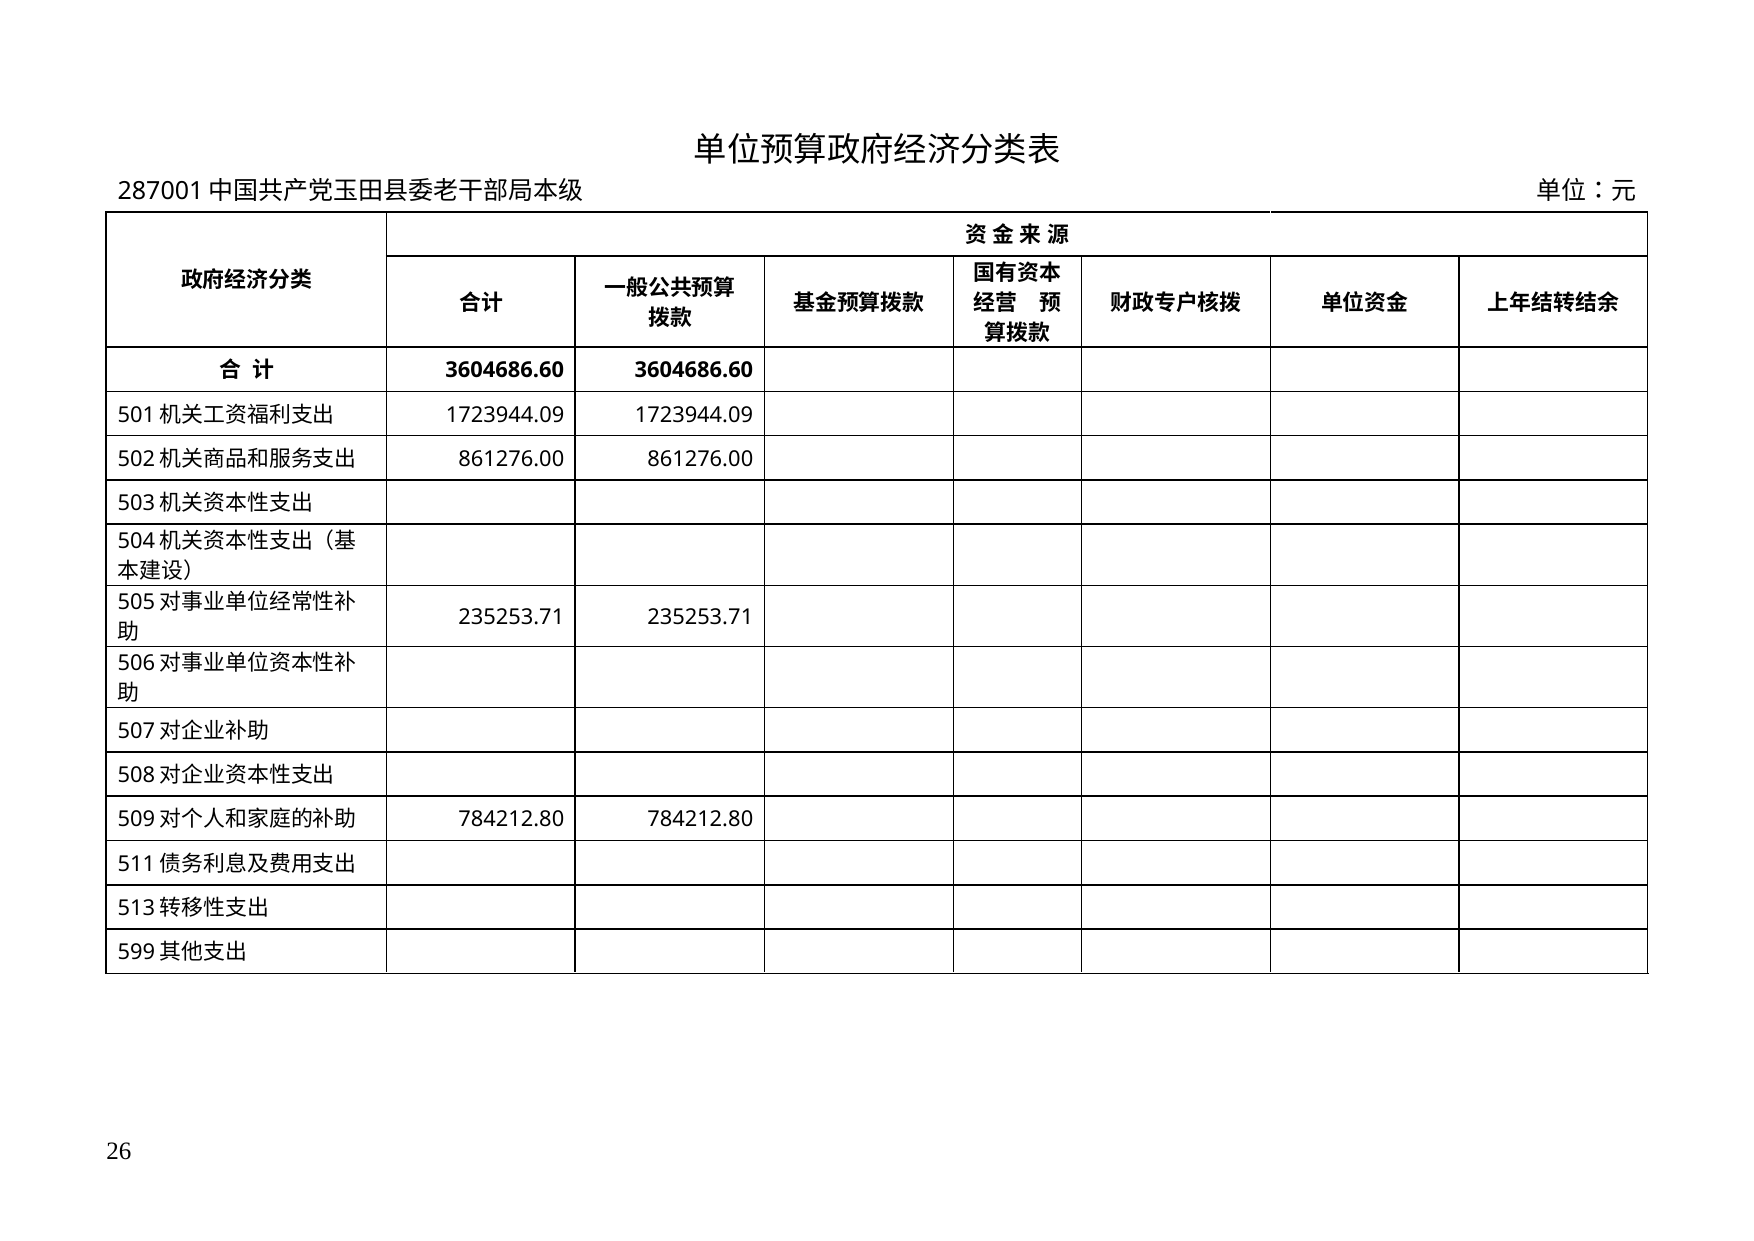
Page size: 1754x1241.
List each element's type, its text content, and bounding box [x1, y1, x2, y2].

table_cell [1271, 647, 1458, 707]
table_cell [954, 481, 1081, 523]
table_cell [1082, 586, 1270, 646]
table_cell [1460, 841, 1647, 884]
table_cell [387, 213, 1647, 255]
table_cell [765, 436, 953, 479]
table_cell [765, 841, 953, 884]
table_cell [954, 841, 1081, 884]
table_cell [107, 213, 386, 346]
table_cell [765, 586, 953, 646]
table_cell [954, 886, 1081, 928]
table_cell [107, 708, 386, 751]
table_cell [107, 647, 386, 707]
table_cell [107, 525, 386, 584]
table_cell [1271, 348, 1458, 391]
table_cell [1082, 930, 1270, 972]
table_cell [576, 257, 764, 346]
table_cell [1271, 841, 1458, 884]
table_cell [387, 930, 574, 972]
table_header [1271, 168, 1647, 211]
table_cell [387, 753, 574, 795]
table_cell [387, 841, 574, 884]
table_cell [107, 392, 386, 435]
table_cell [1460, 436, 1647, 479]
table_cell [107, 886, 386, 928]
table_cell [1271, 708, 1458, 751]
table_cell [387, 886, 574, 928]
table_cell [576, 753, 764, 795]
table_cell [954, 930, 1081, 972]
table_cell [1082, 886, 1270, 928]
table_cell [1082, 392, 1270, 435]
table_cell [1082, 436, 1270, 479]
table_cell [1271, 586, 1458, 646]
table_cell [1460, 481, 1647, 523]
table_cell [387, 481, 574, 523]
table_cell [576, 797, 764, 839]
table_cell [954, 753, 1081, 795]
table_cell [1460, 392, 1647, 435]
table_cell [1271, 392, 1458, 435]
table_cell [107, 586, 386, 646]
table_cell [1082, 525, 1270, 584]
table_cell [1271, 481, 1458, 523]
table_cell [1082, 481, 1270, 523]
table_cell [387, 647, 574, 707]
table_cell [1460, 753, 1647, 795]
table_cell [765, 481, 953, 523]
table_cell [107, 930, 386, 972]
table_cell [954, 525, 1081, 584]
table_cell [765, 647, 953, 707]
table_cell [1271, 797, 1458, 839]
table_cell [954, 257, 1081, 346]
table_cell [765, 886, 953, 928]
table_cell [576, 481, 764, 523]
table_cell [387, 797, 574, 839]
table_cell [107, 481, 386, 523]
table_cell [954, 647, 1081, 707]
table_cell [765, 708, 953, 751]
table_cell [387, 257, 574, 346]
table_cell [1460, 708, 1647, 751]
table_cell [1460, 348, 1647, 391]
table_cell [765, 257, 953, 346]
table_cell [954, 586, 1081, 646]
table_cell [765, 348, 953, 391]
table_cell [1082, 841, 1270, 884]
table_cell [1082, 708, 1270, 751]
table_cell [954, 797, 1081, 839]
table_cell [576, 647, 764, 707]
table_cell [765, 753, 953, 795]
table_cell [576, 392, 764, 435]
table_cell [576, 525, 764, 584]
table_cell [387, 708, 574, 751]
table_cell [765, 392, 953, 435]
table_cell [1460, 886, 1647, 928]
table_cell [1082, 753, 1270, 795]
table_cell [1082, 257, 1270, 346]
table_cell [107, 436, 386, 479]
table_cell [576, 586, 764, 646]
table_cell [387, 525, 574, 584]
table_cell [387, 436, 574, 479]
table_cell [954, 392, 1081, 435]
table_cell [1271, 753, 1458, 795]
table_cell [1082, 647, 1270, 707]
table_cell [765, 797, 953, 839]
text 单位预算政府经济分类表 [106, 142, 1648, 167]
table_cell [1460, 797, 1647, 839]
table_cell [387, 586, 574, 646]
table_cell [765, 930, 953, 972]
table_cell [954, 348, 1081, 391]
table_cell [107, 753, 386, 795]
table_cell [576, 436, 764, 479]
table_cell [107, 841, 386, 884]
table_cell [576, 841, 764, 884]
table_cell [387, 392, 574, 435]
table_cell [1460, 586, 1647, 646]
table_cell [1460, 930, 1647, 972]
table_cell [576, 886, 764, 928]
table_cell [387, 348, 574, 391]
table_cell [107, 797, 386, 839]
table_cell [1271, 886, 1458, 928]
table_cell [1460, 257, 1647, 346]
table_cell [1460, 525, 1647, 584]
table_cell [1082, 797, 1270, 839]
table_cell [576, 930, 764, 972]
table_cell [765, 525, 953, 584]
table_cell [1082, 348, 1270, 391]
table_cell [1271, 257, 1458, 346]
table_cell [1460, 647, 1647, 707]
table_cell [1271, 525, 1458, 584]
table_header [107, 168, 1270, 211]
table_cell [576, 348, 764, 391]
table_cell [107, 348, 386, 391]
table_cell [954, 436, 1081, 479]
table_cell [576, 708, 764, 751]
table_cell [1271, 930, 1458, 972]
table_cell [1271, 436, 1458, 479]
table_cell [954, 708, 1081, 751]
